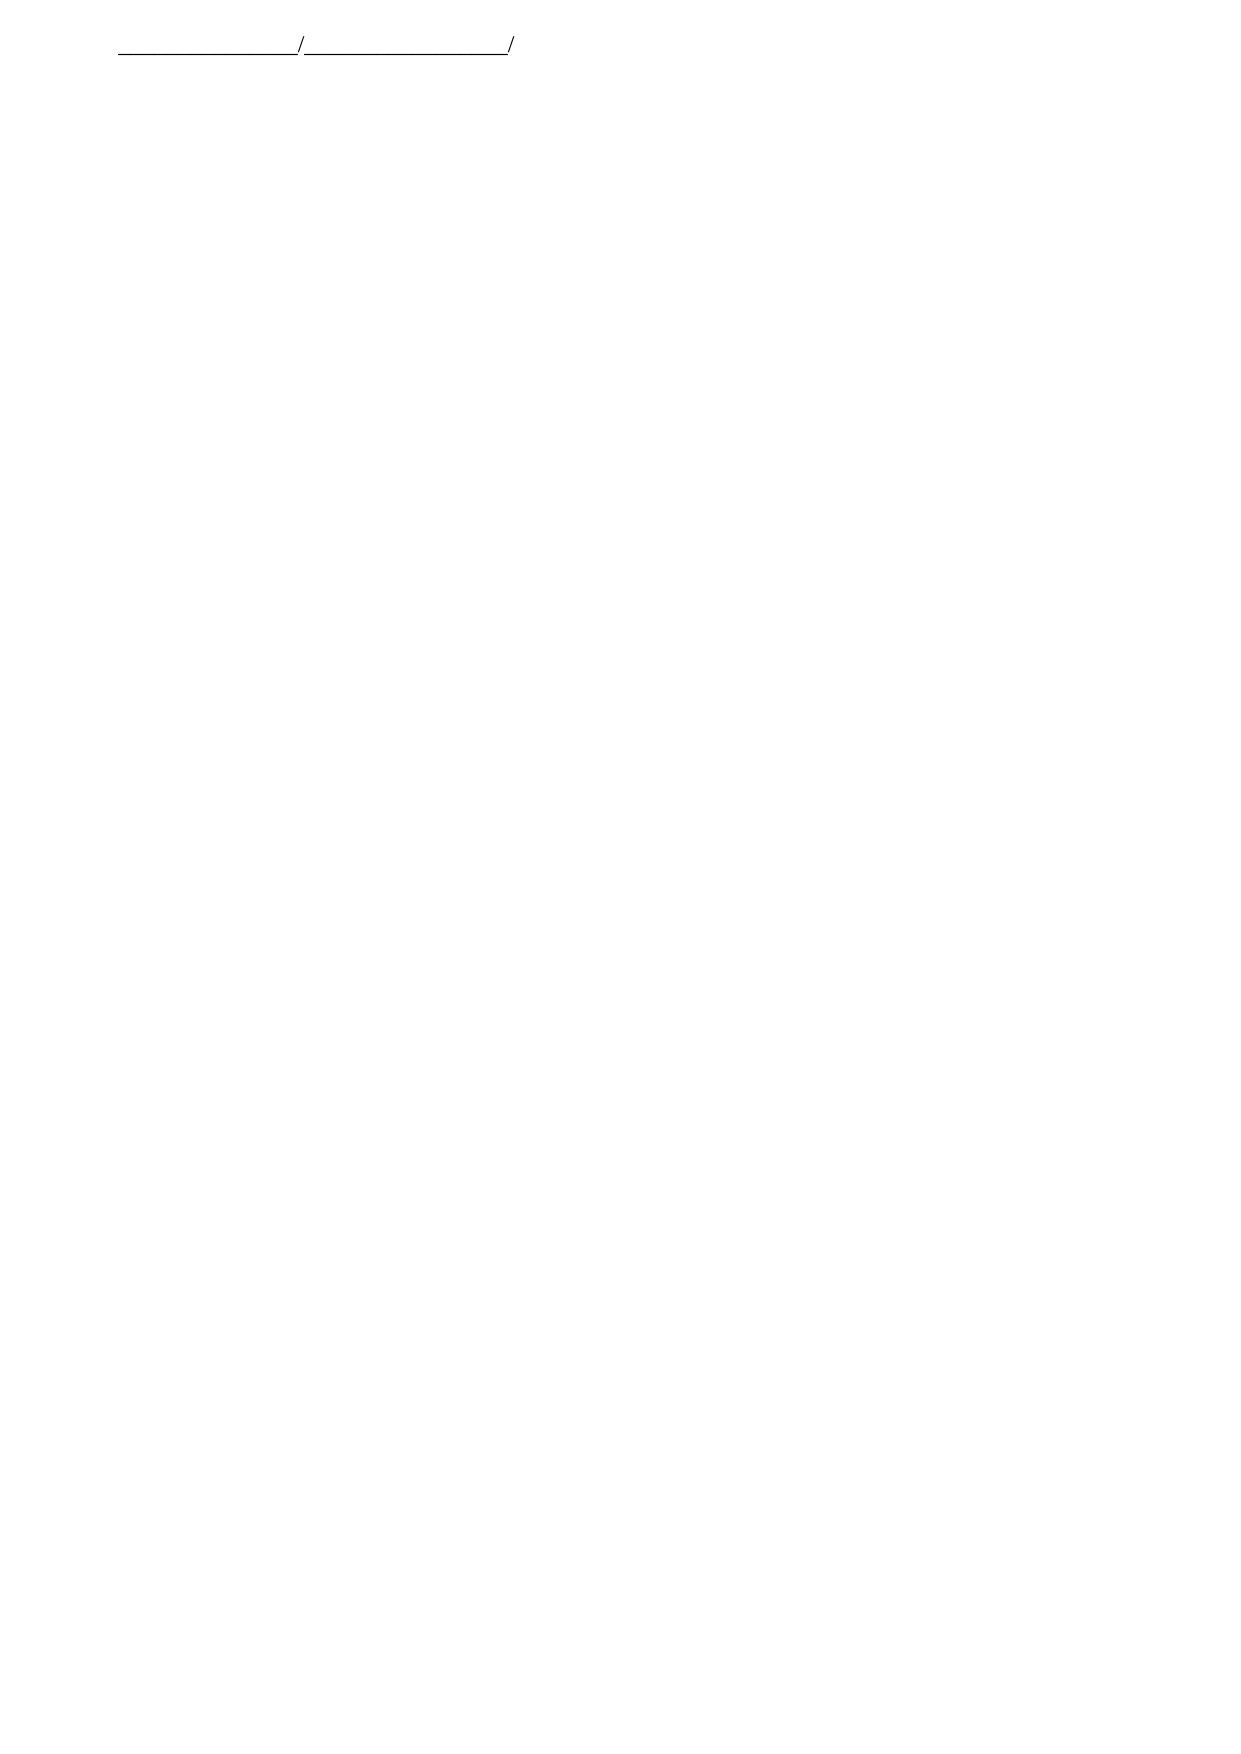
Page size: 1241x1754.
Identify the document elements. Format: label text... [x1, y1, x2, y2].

text _______________/_________________/ [118, 29, 1152, 57]
